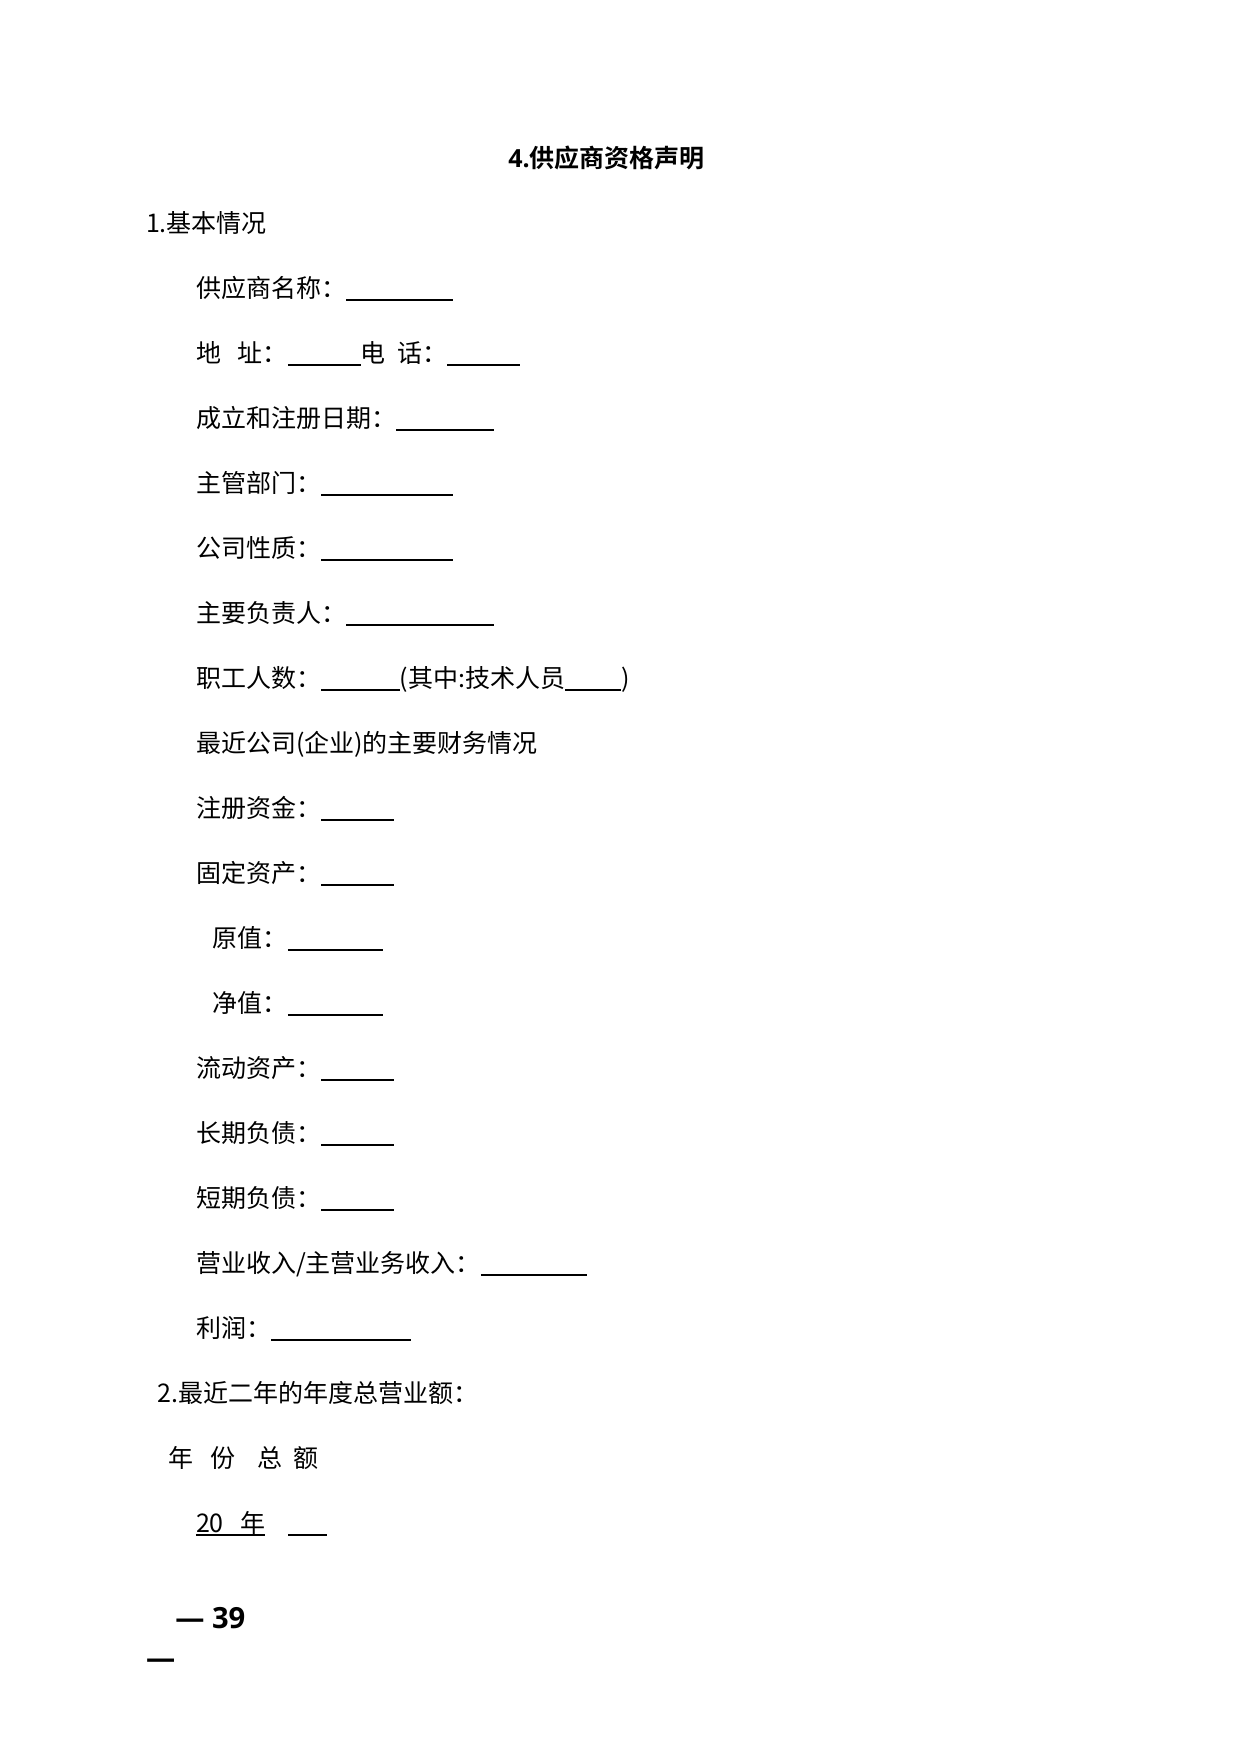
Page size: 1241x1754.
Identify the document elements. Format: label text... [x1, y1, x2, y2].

text 1.基本情况 [146, 189, 1067, 254]
text 成立和注册日期： [196, 384, 1067, 449]
text 原值： [196, 904, 1067, 969]
text 主管部门： [196, 449, 1067, 514]
text 净值： [196, 969, 1067, 1034]
text 2.最近二年的年度总营业额： [146, 1359, 1067, 1424]
text 长期负债： [196, 1099, 1067, 1164]
text 职工人数： (其中:技术人员 ) [196, 644, 1067, 709]
text 主要负责人： [196, 579, 1067, 644]
text 4.供应商资格声明 [146, 124, 1067, 189]
text 20 年 [146, 1489, 1067, 1554]
text 营业收入/主营业务收入： [196, 1229, 1067, 1294]
text 最近公司(企业)的主要财务情况 [196, 709, 1067, 774]
text 供应商名称： [196, 254, 1067, 319]
text 注册资金： [196, 774, 1067, 839]
text 固定资产： [196, 839, 1067, 904]
text 年 份 总 额 [146, 1424, 1067, 1489]
text 利润： [196, 1294, 1067, 1359]
text 公司性质： [196, 514, 1067, 579]
text 流动资产： [196, 1034, 1067, 1099]
text 地 址： 电 话： [196, 319, 1067, 384]
text 短期负债： [196, 1164, 1067, 1229]
